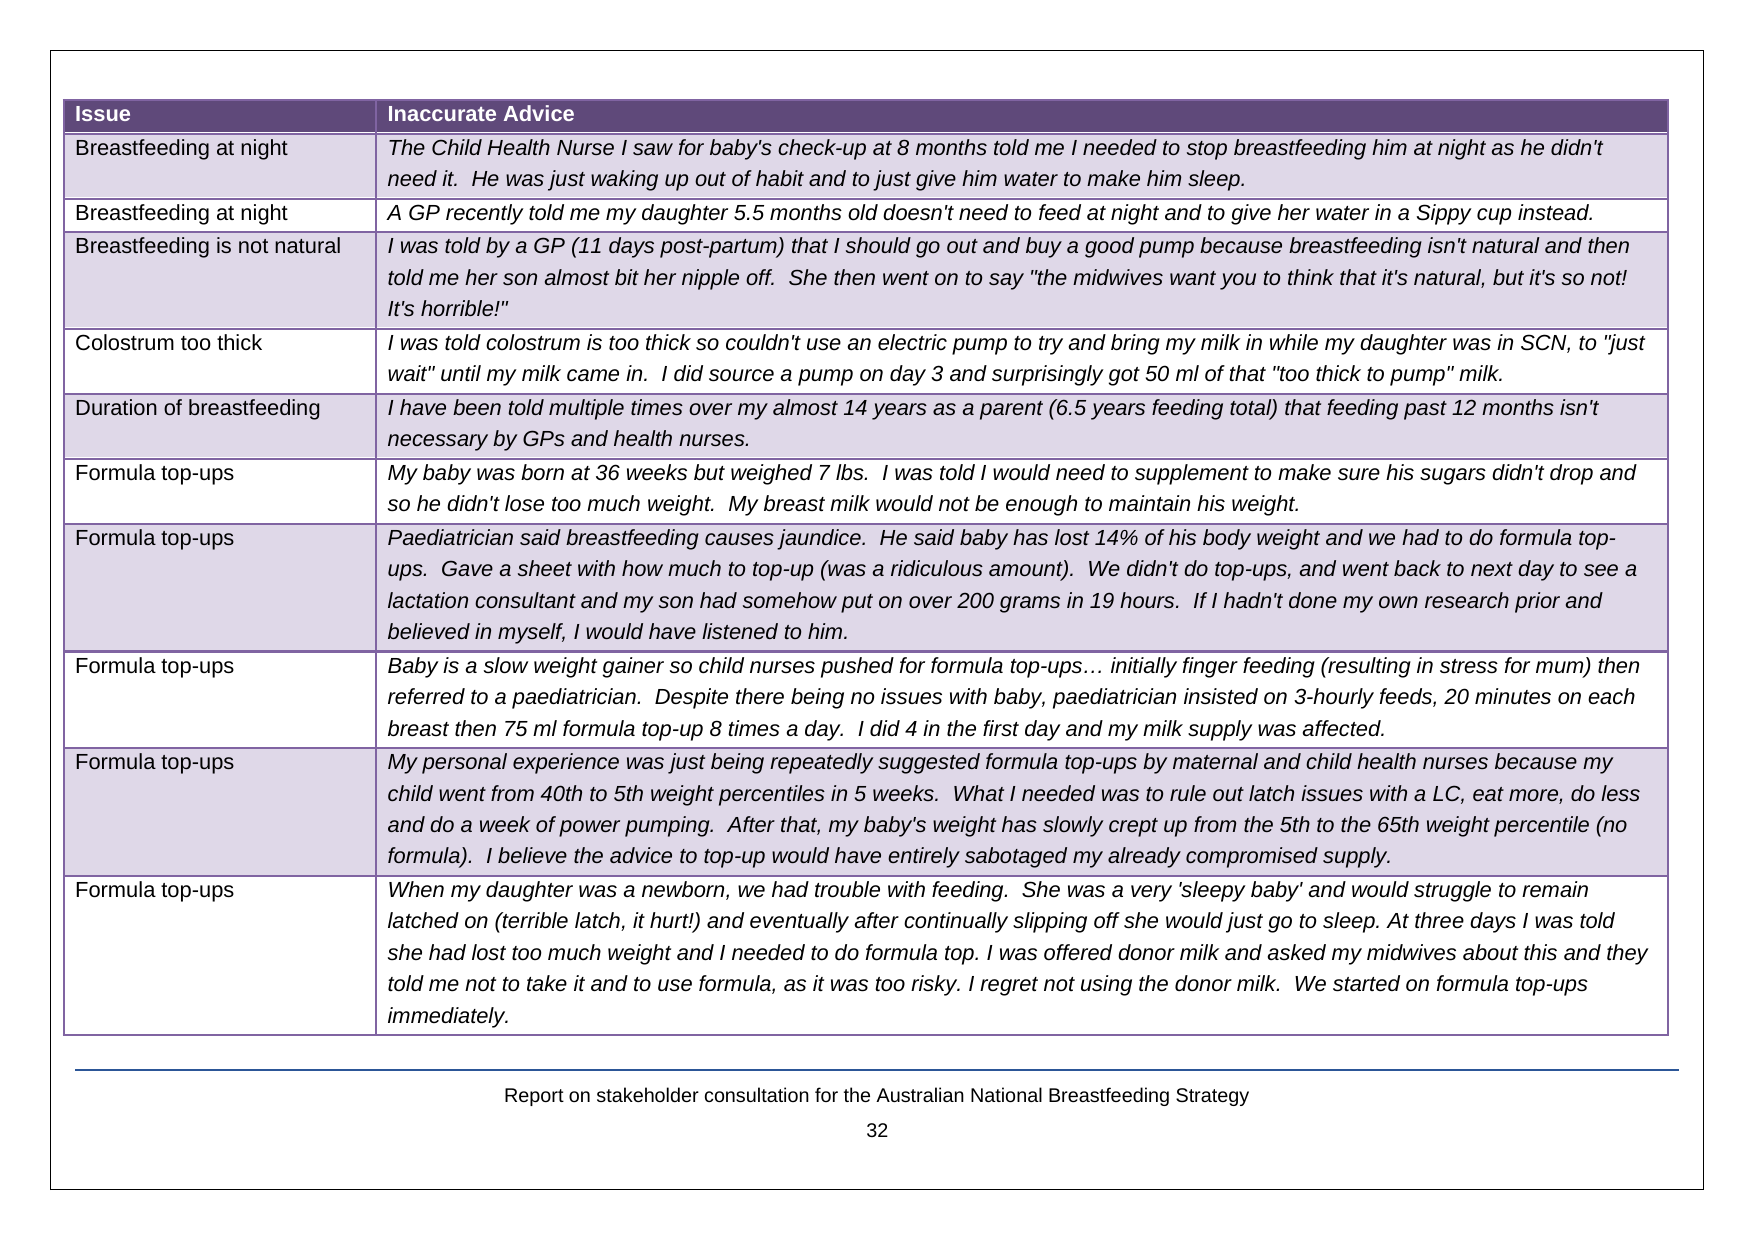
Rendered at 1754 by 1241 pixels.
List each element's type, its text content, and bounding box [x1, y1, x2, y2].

table_cell I was told colostrum is too thick so couldn't use an electric pump to try and bring my milk in while my daughter was in SCN, to "just wait" until my milk came in. I did source a pump on day 3 and surprisingly got 50 ml of that "too thick to pump" milk. [377, 330, 1667, 392]
table_cell Breastfeeding at night [65, 200, 375, 231]
table_cell I was told by a GP (11 days post-partum) that I should go out and buy a good pump because breastfeeding isn't natural and then told me her son almost bit her nipple off. She then went on to say "the midwives want you to think that it's natural, but it's so not! It's horrible!" [377, 233, 1667, 327]
table_cell Paediatrician said breastfeeding causes jaundice. He said baby has lost 14% of his body weight and we had to do formula top-ups. Gave a sheet with how much to top-up (was a ridiculous amount). We didn't do top-ups, and went back to next day to see a lactation consultant and my son had somehow put on over 200 grams in 19 hours. If I hadn't done my own research prior and believed in myself, I would have listened to him. [377, 525, 1667, 650]
table_cell Duration of breastfeeding [65, 395, 375, 457]
table_cell Formula top-ups [65, 460, 375, 522]
table_cell Breastfeeding at night [65, 135, 375, 197]
table_cell When my daughter was a newborn, we had trouble with feeding. She was a very 'sleepy baby' and would struggle to remain latched on (terrible latch, it hurt!) and eventually after continually slipping off she would just go to sleep. At three days I was told she had lost too much weight and I needed to do formula top. I was offered donor milk and asked my midwives about this and they told me not to take it and to use formula, as it was too risky. I regret not using the donor milk. We started on formula top-ups immediately. [377, 877, 1667, 1034]
table_cell Formula top-ups [65, 749, 375, 875]
table_cell Formula top-ups [65, 877, 375, 1034]
table_cell The Child Health Nurse I saw for baby's check-up at 8 months told me I needed to stop breastfeeding him at night as he didn't need it. He was just waking up out of habit and to just give him water to make him sleep. [377, 135, 1667, 197]
table_cell Formula top-ups [65, 525, 375, 650]
table_cell Formula top-ups [65, 653, 375, 747]
table_cell My baby was born at 36 weeks but weighed 7 lbs. I was told I would need to supplement to make sure his sugars didn't drop and so he didn't lose too much weight. My breast milk would not be enough to maintain his weight. [377, 460, 1667, 522]
table_cell I have been told multiple times over my almost 14 years as a parent (6.5 years feeding total) that feeding past 12 months isn't necessary by GPs and health nurses. [377, 395, 1667, 457]
table_cell My personal experience was just being repeatedly suggested formula top-ups by maternal and child health nurses because my child went from 40th to 5th weight percentiles in 5 weeks. What I needed was to rule out latch issues with a LC, eat more, do less and do a week of power pumping. After that, my baby's weight has slowly crept up from the 5th to the 65th weight percentile (no formula). I believe the advice to top-up would have entirely sabotaged my already compromised supply. [377, 749, 1667, 875]
table_cell Colostrum too thick [65, 330, 375, 392]
table_cell A GP recently told me my daughter 5.5 months old doesn't need to feed at night and to give her water in a Sippy cup instead. [377, 200, 1667, 231]
table_cell Breastfeeding is not natural [65, 233, 375, 327]
table_header Inaccurate Advice [377, 101, 1667, 132]
table_cell Baby is a slow weight gainer so child nurses pushed for formula top-ups… initially finger feeding (resulting in stress for mum) then referred to a paediatrician. Despite there being no issues with baby, paediatrician insisted on 3-hourly feeds, 20 minutes on each breast then 75 ml formula top-up 8 times a day. I did 4 in the first day and my milk supply was affected. [377, 653, 1667, 747]
table_header Issue [65, 101, 375, 132]
